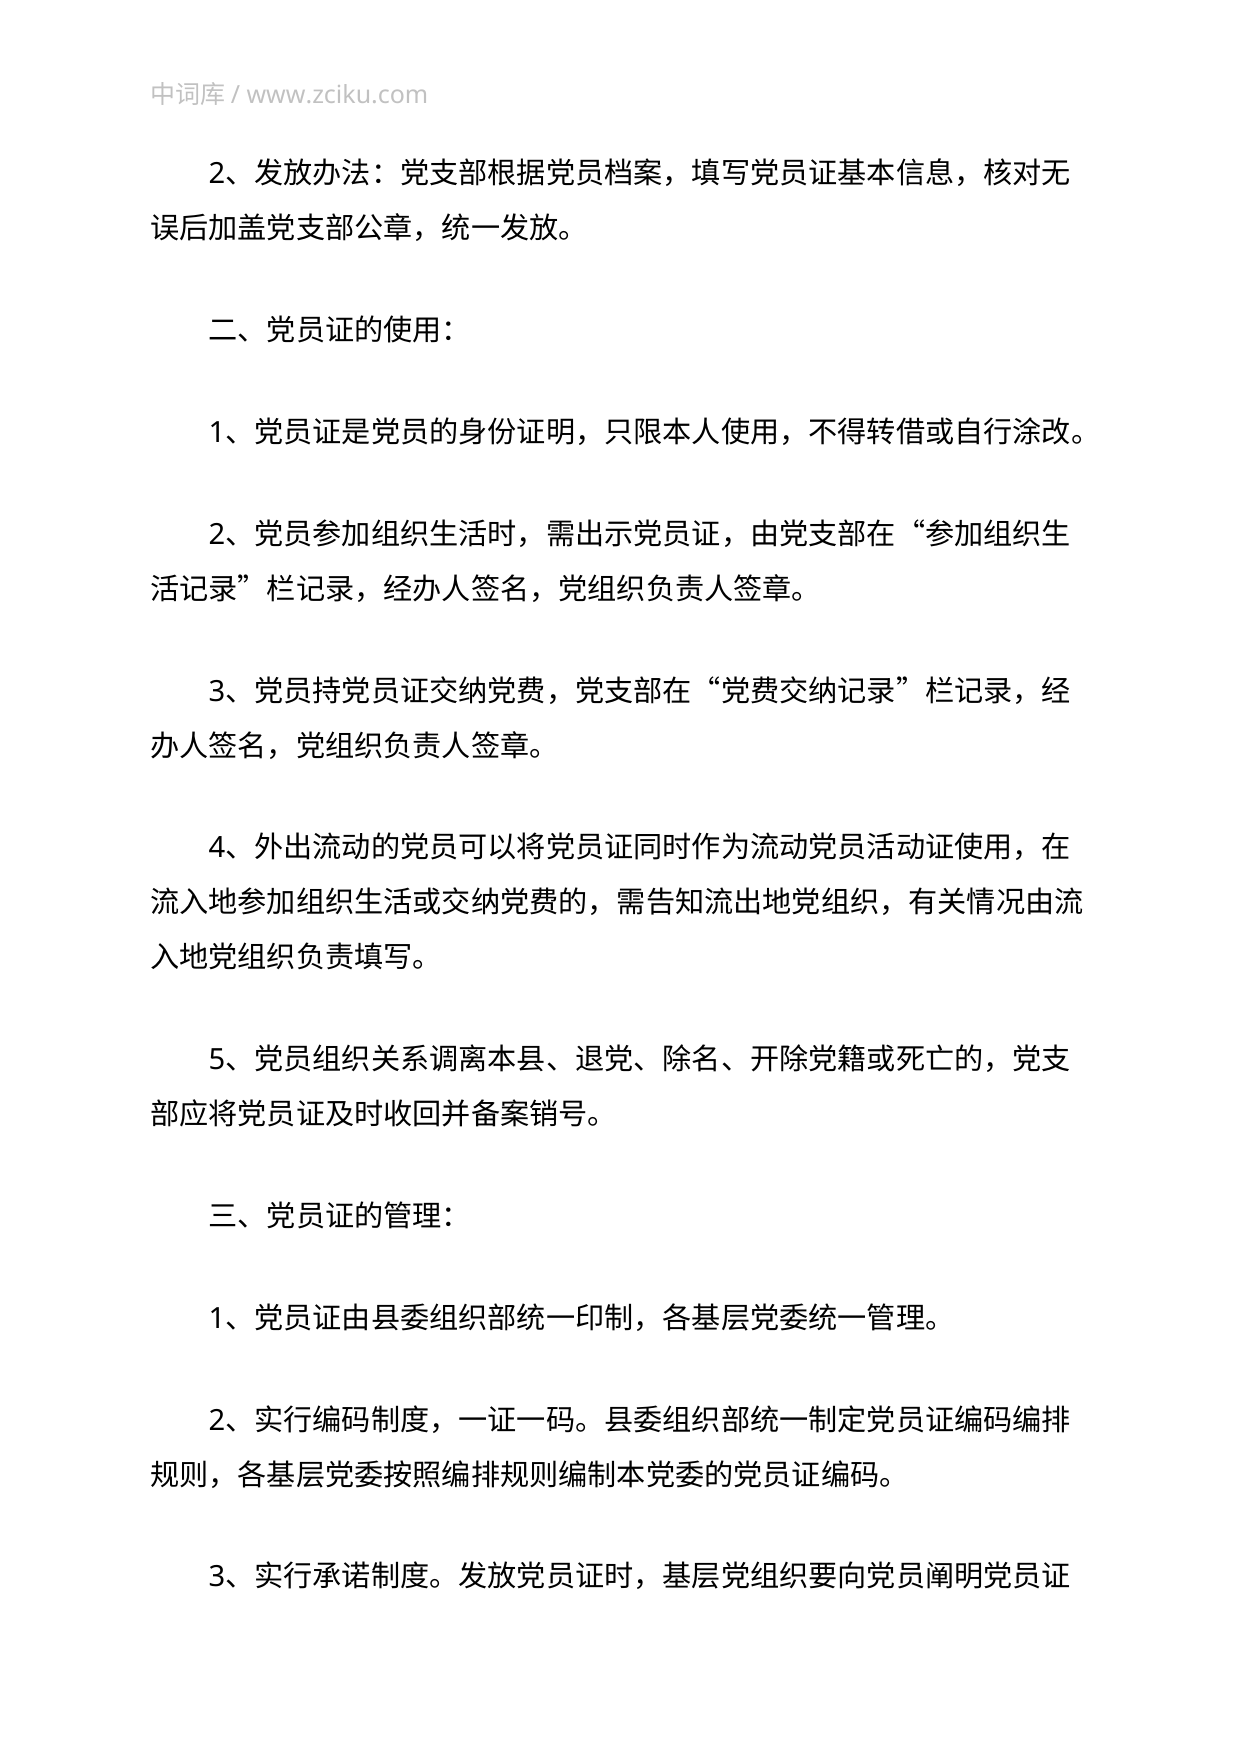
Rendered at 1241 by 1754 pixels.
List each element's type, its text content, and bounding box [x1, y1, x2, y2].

text 二、党员证的使用： [150, 307, 1090, 349]
text 1、党员证由县委组织部统一印制，各基层党委统一管理。 [150, 1294, 1090, 1337]
text 2、党员参加组织生活时，需出示党员证，由党支部在“参加组织生活记录”栏记录，经办人签名，党组织负责人签章。 [150, 511, 1090, 608]
text 2、发放办法：党支部根据党员档案，填写党员证基本信息，核对无误后加盖党支部公章，统一发放。 [150, 150, 1090, 247]
text 2、实行编码制度，一证一码。县委组织部统一制定党员证编码编排规则，各基层党委按照编排规则编制本党委的党员证编码。 [150, 1396, 1090, 1493]
text 3、党员持党员证交纳党费，党支部在“党费交纳记录”栏记录，经办人签名，党组织负责人签章。 [150, 667, 1090, 764]
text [150, 1553, 1090, 1595]
text 三、党员证的管理： [150, 1192, 1090, 1235]
text 1、党员证是党员的身份证明，只限本人使用，不得转借或自行涂改。 [150, 408, 1090, 451]
text 4、外出流动的党员可以将党员证同时作为流动党员活动证使用，在流入地参加组织生活或交纳党费的，需告知流出地党组织，有关情况由流入地党组织负责填写。 [150, 824, 1090, 976]
text 5、党员组织关系调离本县、退党、除名、开除党籍或死亡的，党支部应将党员证及时收回并备案销号。 [150, 1036, 1090, 1133]
